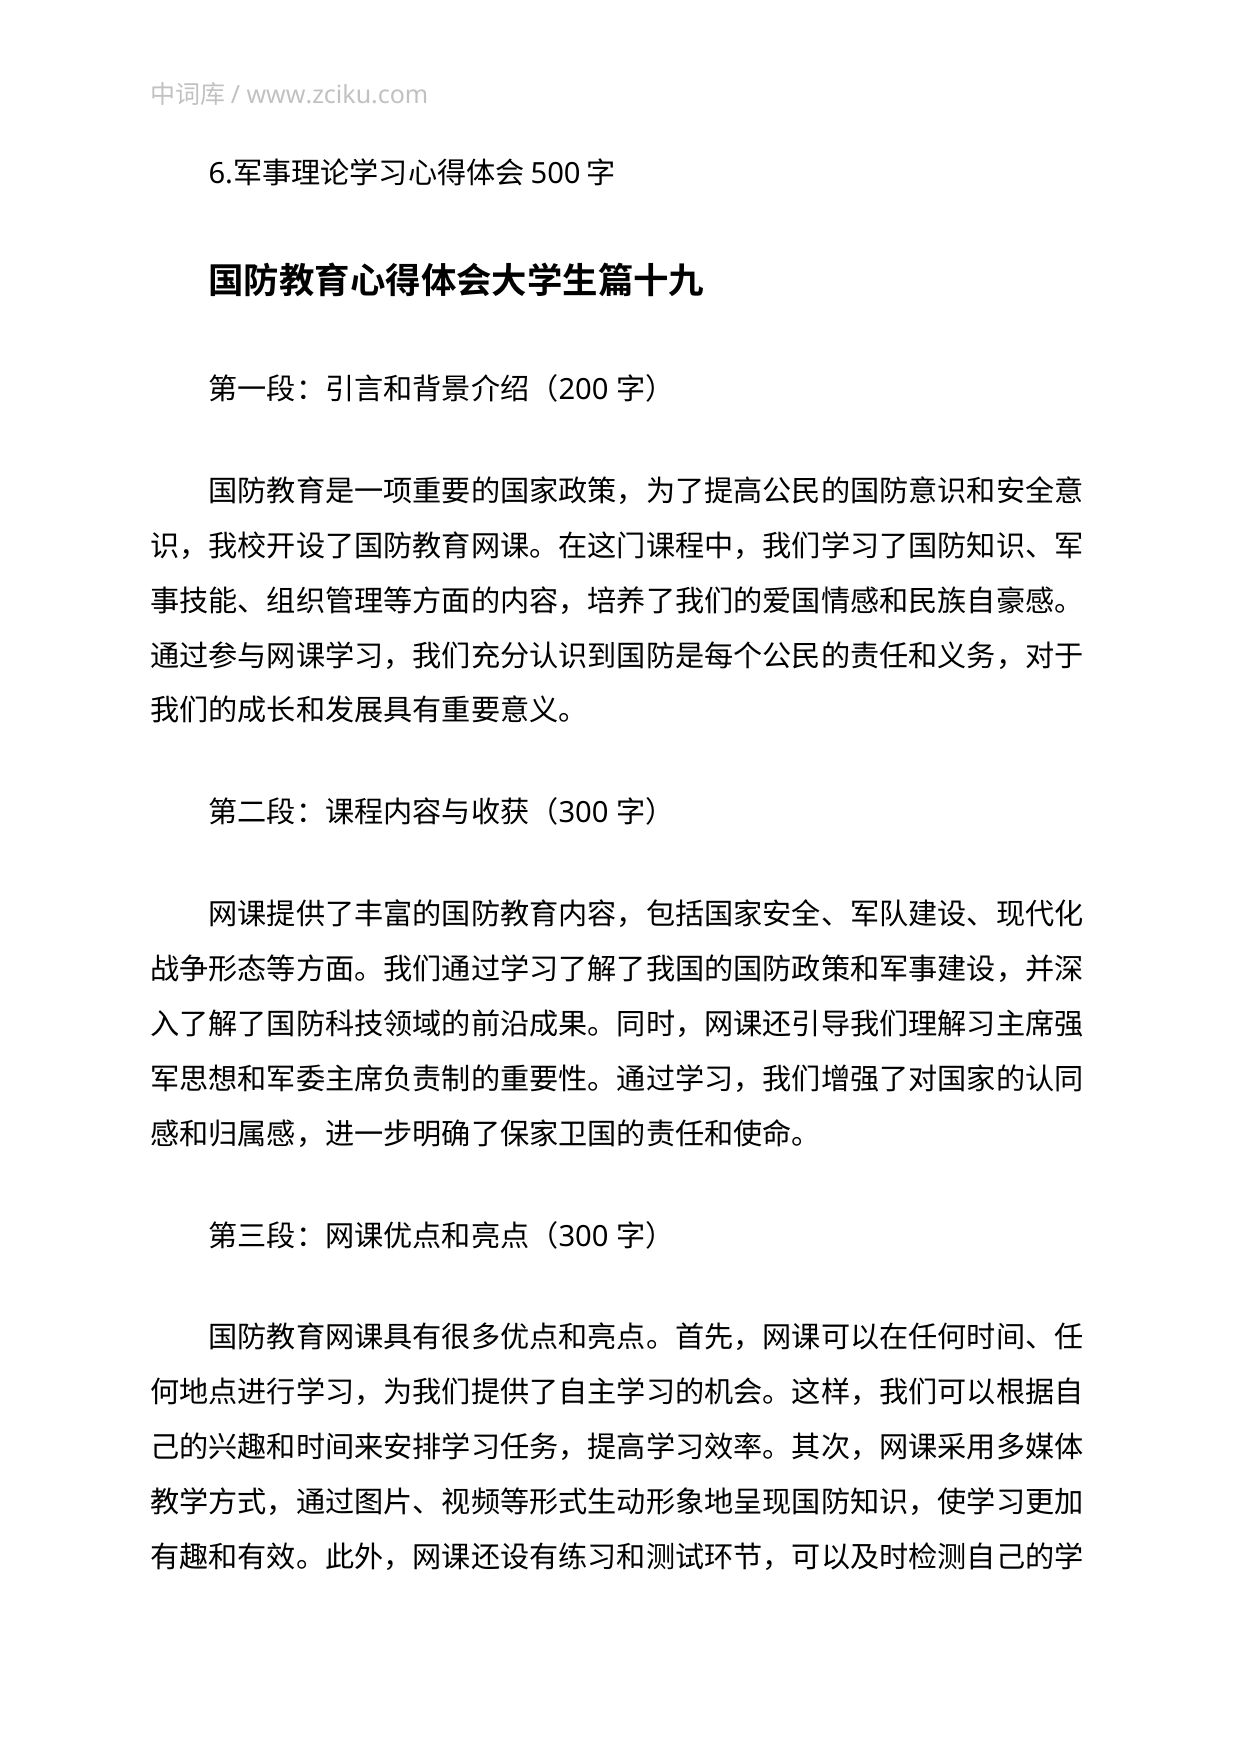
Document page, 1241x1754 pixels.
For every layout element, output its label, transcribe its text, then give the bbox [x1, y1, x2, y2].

text 第一段：引言和背景介绍（200 字） [150, 365, 1090, 408]
text 国防教育是一项重要的国家政策，为了提高公民的国防意识和安全意识，我校开设了国防教育网课。在这门课程中，我们学习了国防知识、军事技能、组织管理等方面的内容，培养了我们的爱国情感和民族自豪感。通过参与网课学习，我们充分认识到国防是每个公民的责任和义务，对于我们的成长和发展具有重要意义。 [150, 467, 1090, 729]
text 网课提供了丰富的国防教育内容，包括国家安全、军队建设、现代化战争形态等方面。我们通过学习了解了我国的国防政策和军事建设，并深入了解了国防科技领域的前沿成果。同时，网课还引导我们理解习主席强军思想和军委主席负责制的重要性。通过学习，我们增强了对国家的认同感和归属感，进一步明确了保家卫国的责任和使命。 [150, 891, 1090, 1153]
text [150, 1314, 1090, 1576]
text 6.军事理论学习心得体会500字 [150, 150, 1090, 192]
text 第三段：网课优点和亮点（300 字） [150, 1212, 1090, 1254]
text 第二段：课程内容与收获（300 字） [150, 789, 1090, 831]
text 国防教育心得体会大学生篇十九 [150, 252, 1090, 303]
